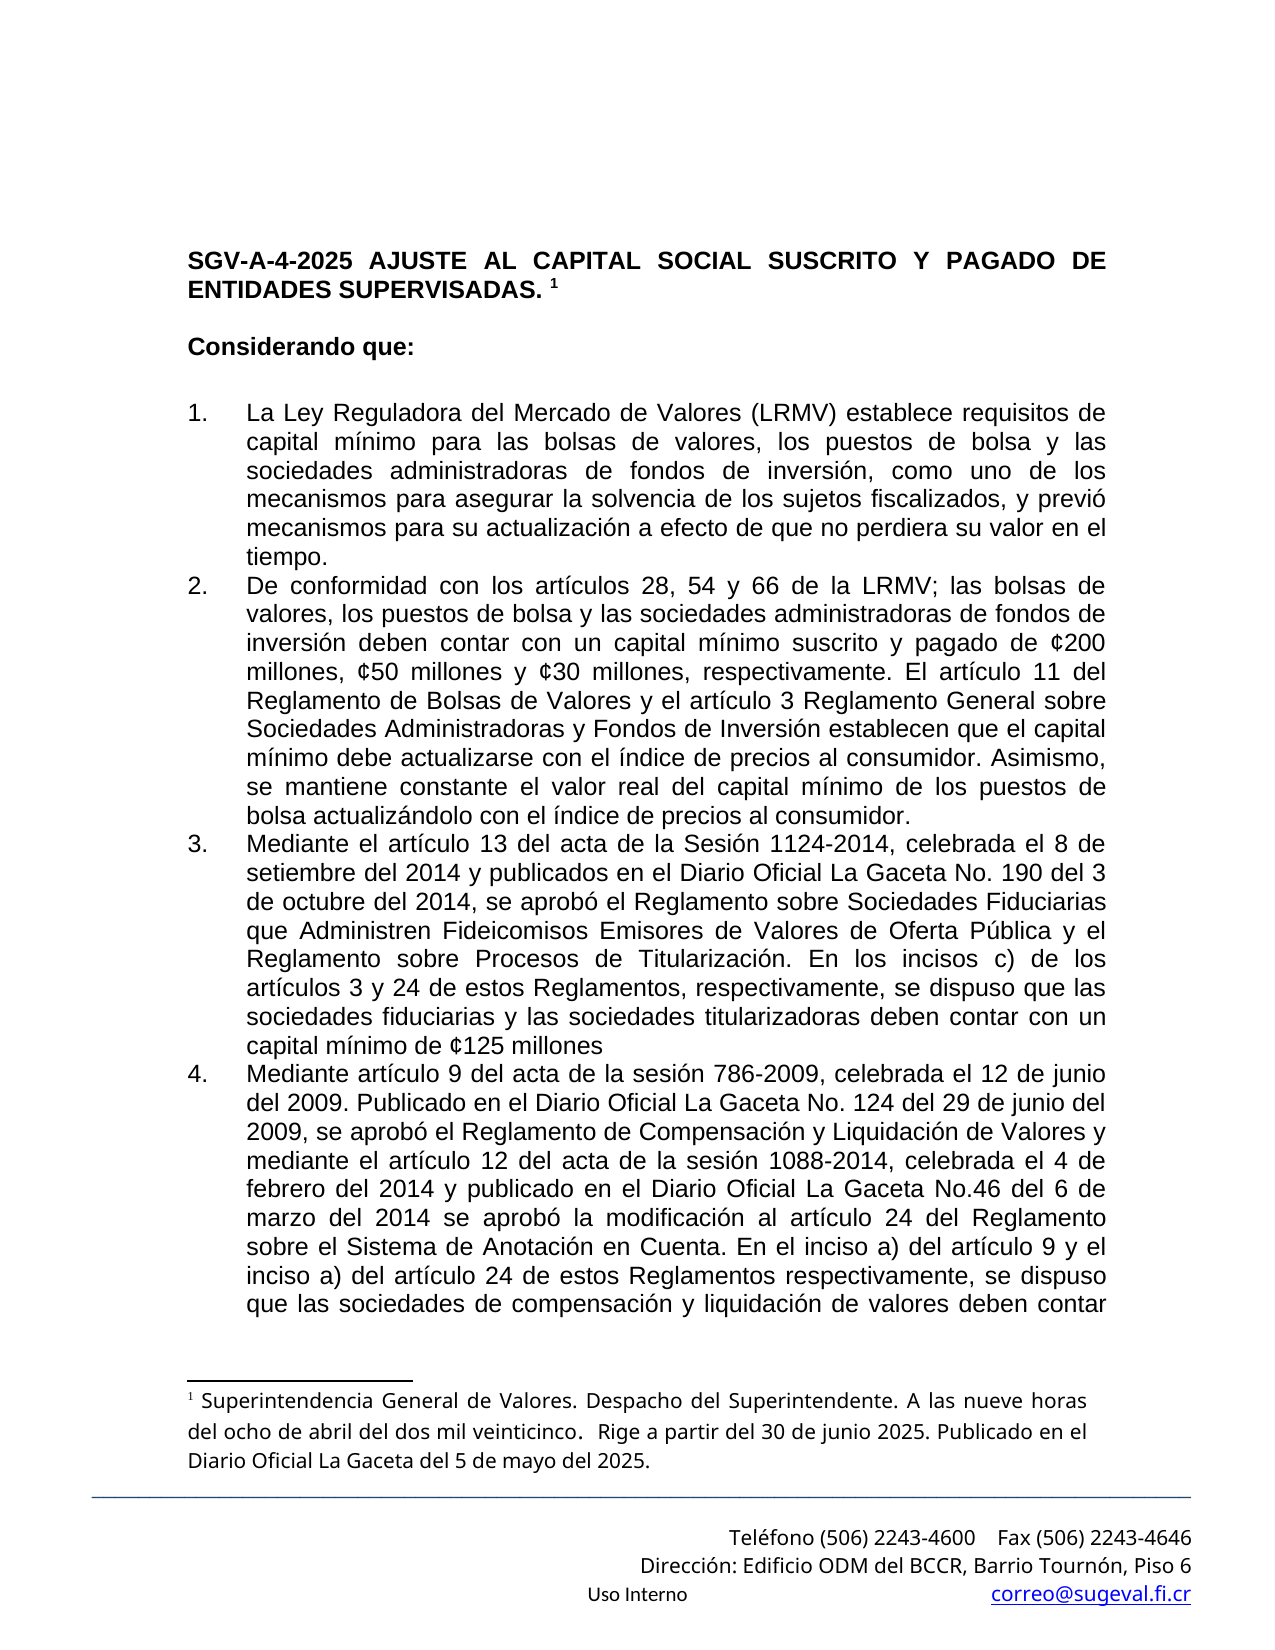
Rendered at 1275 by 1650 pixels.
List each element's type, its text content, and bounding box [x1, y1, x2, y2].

text SGV-A-4-2025 AJUSTE AL CAPITAL SOCIAL SUSCRITO Y PAGADO DE ENTIDADES SUPERVISADAS. [187, 246, 1108, 303]
list La Ley Reguladora del Mercado de Valores (LRMV) establece requisitos de capital mínimo para las bolsas de valores, los puestos de bolsa y las sociedades administradoras de fondos de inversión, como uno de los mecanismos para asegurar la solvencia de los sujetos fiscalizados, y previó mecanismos para su actualización a efecto de que no perdiera su valor en el tiempo. [187, 398, 1108, 571]
text Considerando que: [187, 332, 1108, 361]
list Mediante el artículo 13 del acta de la Sesión 1124-2014, celebrada el 8 de setiembre del 2014 y publicados en el Diario Oficial La Gaceta No. 190 del 3 de octubre del 2014, se aprobó el Reglamento sobre Sociedades Fiduciarias que Administren Fideicomisos Emisores de Valores de Oferta Pública y el Reglamento sobre Procesos de Titularización. En los incisos c) de los artículos 3 y 24 de estos Reglamentos, respectivamente, se dispuso que las sociedades fiduciarias y las sociedades titularizadoras deben contar con un capital mínimo de ¢125 millones [187, 829, 1108, 1059]
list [187, 1059, 1108, 1318]
list De conformidad con los artículos 28, 54 y 66 de la LRMV; las bolsas de valores, los puestos de bolsa y las sociedades administradoras de fondos de inversión deben contar con un capital mínimo suscrito y pagado de ¢200 millones, ¢50 millones y ¢30 millones, respectivamente. El artículo 11 del Reglamento de Bolsas de Valores y el artículo 3 Reglamento General sobre Sociedades Administradoras y Fondos de Inversión establecen que el capital mínimo debe actualizarse con el índice de precios al consumidor. Asimismo, se mantiene constante el valor real del capital mínimo de los puestos de bolsa actualizándolo con el índice de precios al consumidor. [187, 571, 1108, 829]
